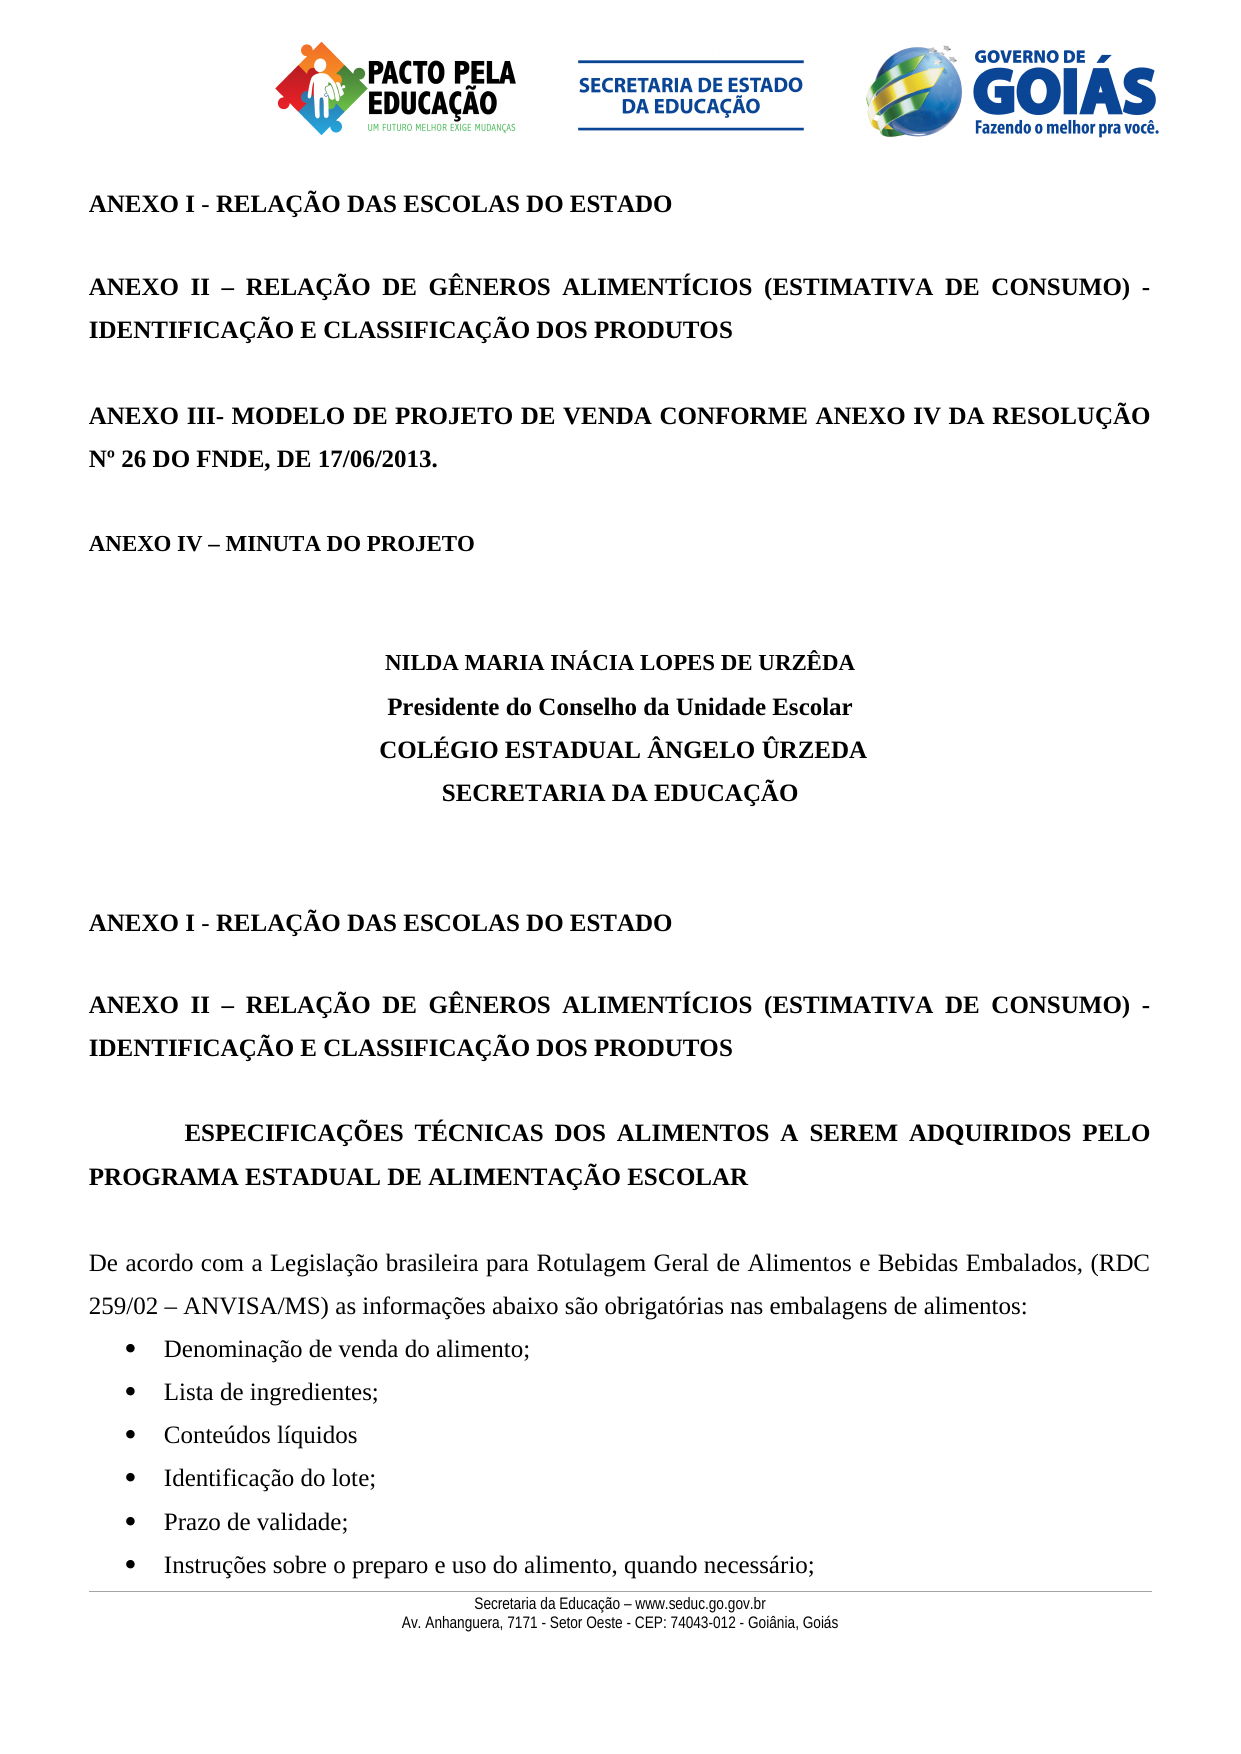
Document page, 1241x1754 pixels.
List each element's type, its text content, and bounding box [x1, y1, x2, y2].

text ANEXO I - RELAÇÃO DAS ESCOLAS DO ESTADO [89, 908, 1152, 936]
text COLÉGIO ESTADUAL ÂNGELO ÛRZEDA [89, 735, 1152, 764]
list Prazo de validade; [126, 1507, 1152, 1535]
text De acordo com a Legislação brasileira para Rotulagem Geral de Alimentos e Bebidas Embalados, (RDC 259/02 – ANVISA/MS) as informações abaixo são obrigatórias nas embalagens de alimentos: [89, 1248, 1152, 1320]
text SECRETARIA DA EDUCAÇÃO [89, 778, 1152, 807]
text ANEXO III- MODELO DE PROJETO DE VENDA CONFORME ANEXO IV DA RESOLUÇÃO Nº 26 DO FNDE, DE 17/06/2013. [89, 401, 1152, 473]
text Presidente do Conselho da Unidade Escolar [89, 692, 1152, 721]
list Lista de ingredientes; [126, 1377, 1152, 1406]
list Conteúdos líquidos [126, 1420, 1152, 1449]
text NILDA MARIA INÁCIA LOPES DE URZÊDA [89, 649, 1152, 675]
text ANEXO II – RELAÇÃO DE GÊNEROS ALIMENTÍCIOS (ESTIMATIVA DE CONSUMO) - IDENTIFICAÇÃO E CLASSIFICAÇÃO DOS PRODUTOS [89, 990, 1152, 1062]
text ESPECIFICAÇÕES TÉCNICAS DOS ALIMENTOS A SEREM ADQUIRIDOS PELO PROGRAMA ESTADUAL DE ALIMENTAÇÃO ESCOLAR [89, 1118, 1152, 1190]
text ANEXO I - RELAÇÃO DAS ESCOLAS DO ESTADO [89, 189, 1152, 218]
text ANEXO IV – MINUTA DO PROJETO [89, 531, 1152, 557]
list Denominação de venda do alimento; [126, 1334, 1152, 1363]
list Instruções sobre o preparo e uso do alimento, quando necessário; [126, 1550, 1152, 1578]
picture [266, 37, 1166, 146]
list Identificação do lote; [126, 1463, 1152, 1492]
text ANEXO II – RELAÇÃO DE GÊNEROS ALIMENTÍCIOS (ESTIMATIVA DE CONSUMO) - IDENTIFICAÇÃO E CLASSIFICAÇÃO DOS PRODUTOS [89, 272, 1152, 344]
